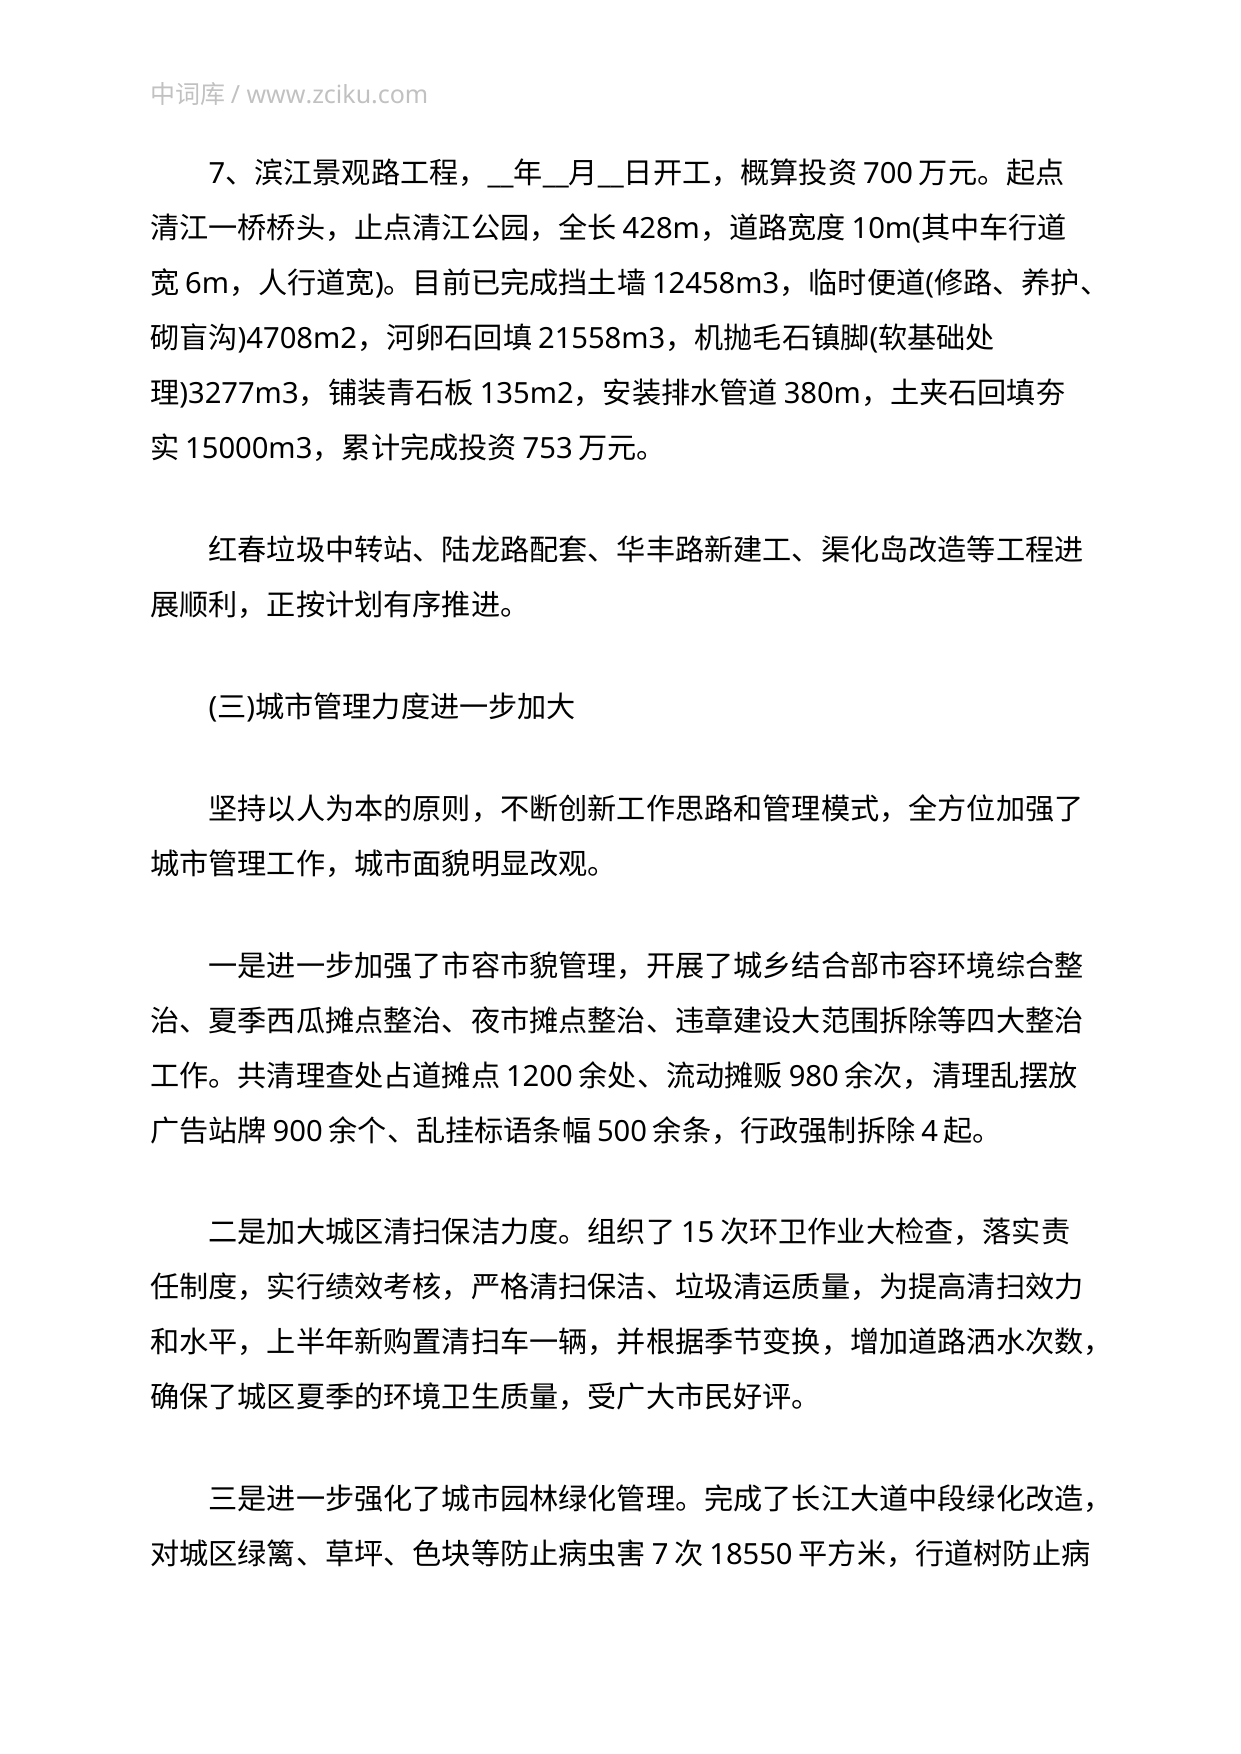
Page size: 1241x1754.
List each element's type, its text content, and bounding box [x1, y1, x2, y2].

text (三)城市管理力度进一步加大 [150, 684, 1090, 726]
text 7、滨江景观路工程，__年__月__日开工，概算投资700万元。起点清江一桥桥头，止点清江公园，全长428m，道路宽度10m(其中车行道宽6m，人行道宽)。目前已完成挡土墙12458m3，临时便道(修路、养护、砌盲沟)4708m2，河卵石回填21558m3，机抛毛石镇脚(软基础处理)3277m3，铺装青石板135m2，安装排水管道380m，土夹石回填夯实15000m3，累计完成投资753万元。 [150, 150, 1090, 467]
text 一是进一步加强了市容市貌管理，开展了城乡结合部市容环境综合整治、夏季西瓜摊点整治、夜市摊点整治、违章建设大范围拆除等四大整治工作。共清理查处占道摊点1200余处、流动摊贩980余次，清理乱摆放广告站牌900余个、乱挂标语条幅500余条，行政强制拆除4起。 [150, 942, 1090, 1149]
text 坚持以人为本的原则，不断创新工作思路和管理模式，全方位加强了城市管理工作，城市面貌明显改观。 [150, 786, 1090, 883]
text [150, 1476, 1090, 1573]
text 红春垃圾中转站、陆龙路配套、华丰路新建工、渠化岛改造等工程进展顺利，正按计划有序推进。 [150, 527, 1090, 624]
text 二是加大城区清扫保洁力度。组织了15次环卫作业大检查，落实责任制度，实行绩效考核，严格清扫保洁、垃圾清运质量，为提高清扫效力和水平，上半年新购置清扫车一辆，并根据季节变换，增加道路洒水次数，确保了城区夏季的环境卫生质量，受广大市民好评。 [150, 1209, 1090, 1416]
